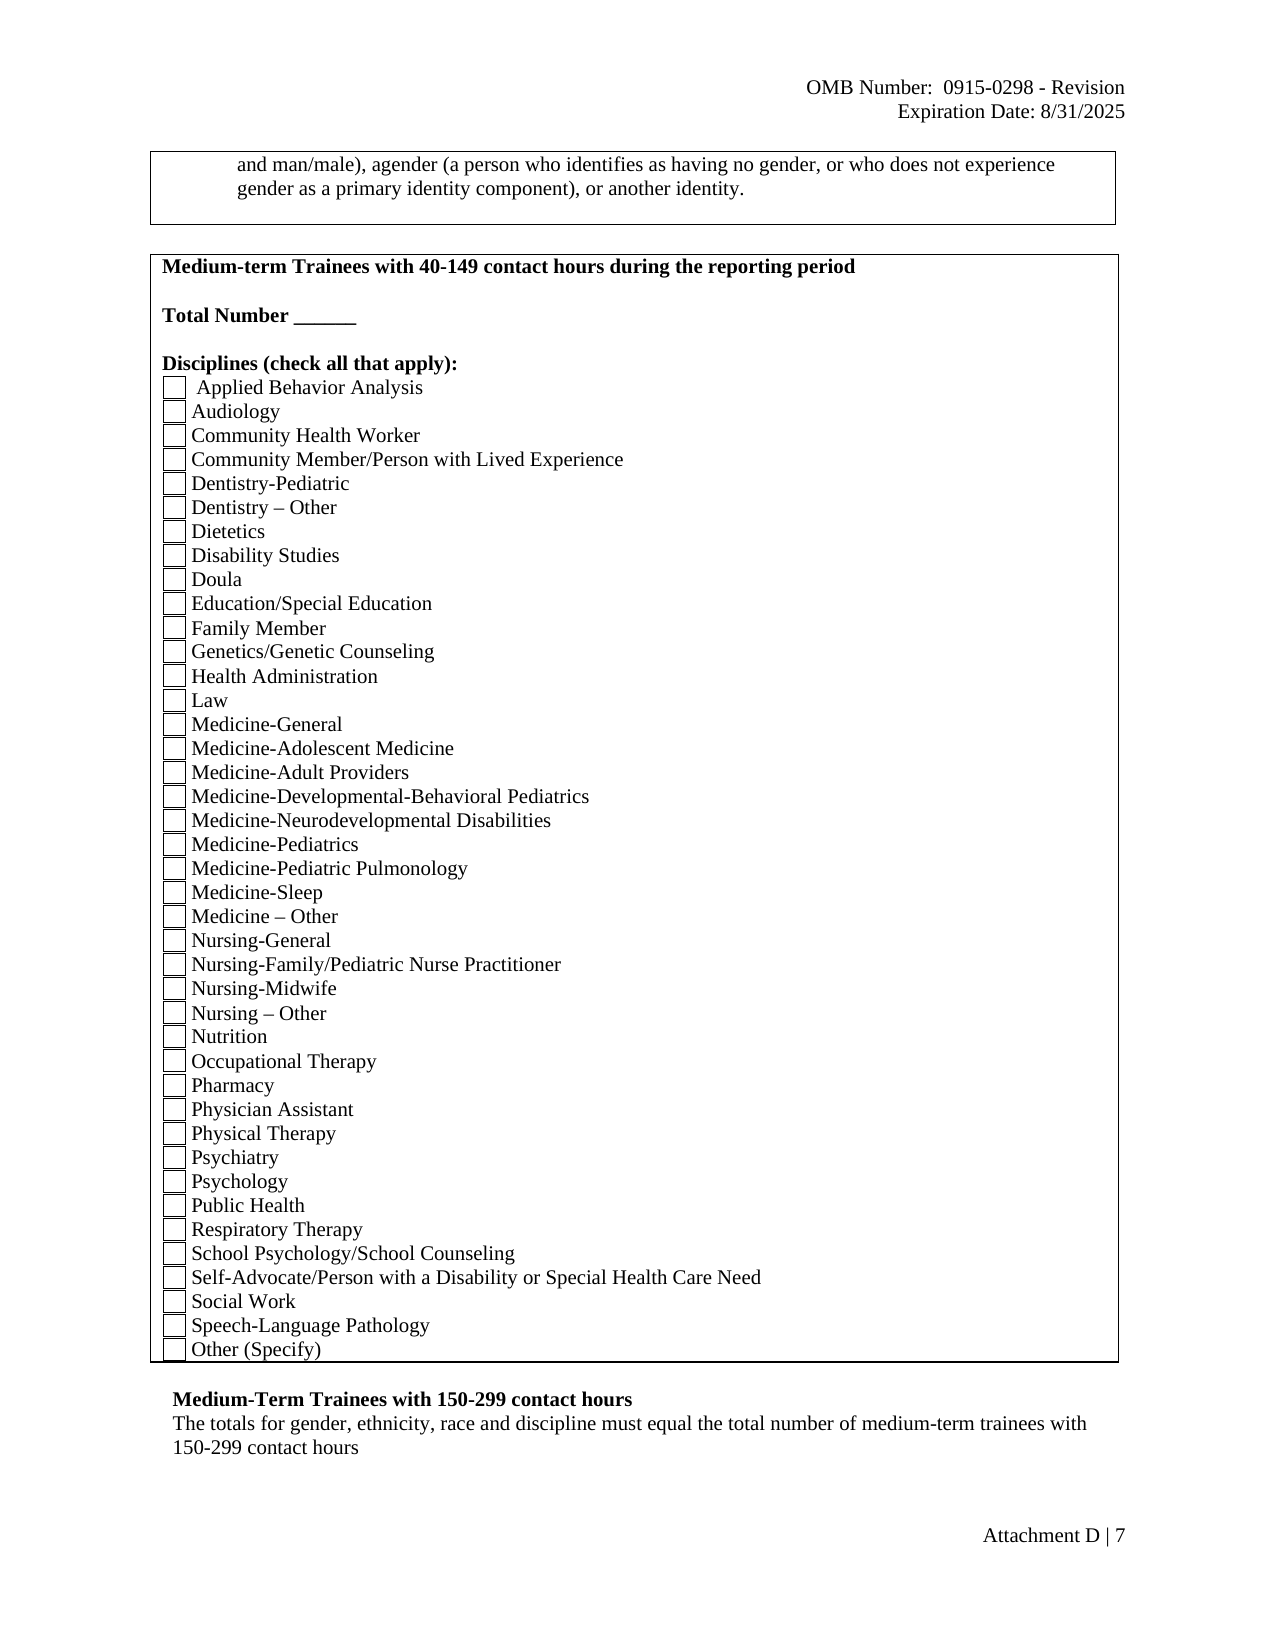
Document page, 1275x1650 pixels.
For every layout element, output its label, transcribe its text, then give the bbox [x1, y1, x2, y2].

table_header Medium-term Trainees with 40-149 contact hours during the reporting period Total Number ______ Disciplines (check all that apply): Applied Behavior Analysis Audiology Community Health Worker Community Member/Person with Lived Experience Dentistry-Pediatric Dentistry – Other Dietetics Disability Studies Doula Education/Special Education Family Member Genetics/Genetic Counseling Health Administration Law Medicine-General Medicine-Adolescent Medicine Medicine-Adult Providers Medicine-Developmental-Behavioral Pediatrics Medicine-Neurodevelopmental Disabilities Medicine-Pediatrics Medicine-Pediatric Pulmonology Medicine-Sleep Medicine – Other Nursing-General Nursing-Family/Pediatric Nurse Practitioner Nursing-Midwife Nursing – Other Nutrition Occupational Therapy Pharmacy Physician Assistant Physical Therapy Psychiatry Psychology Public Health Respiratory Therapy School Psychology/School Counseling Self-Advocate/Person with a Disability or Special Health Care Need Social Work Speech-Language Pathology Other (Specify) [151, 255, 1118, 1361]
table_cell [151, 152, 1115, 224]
table_header Medium-Term Trainees with 150-299 contact hours The totals for gender, ethnicity, race and discipline must equal the total number of medium-term trainees with 150-299 contact hours [161, 1386, 1120, 1459]
